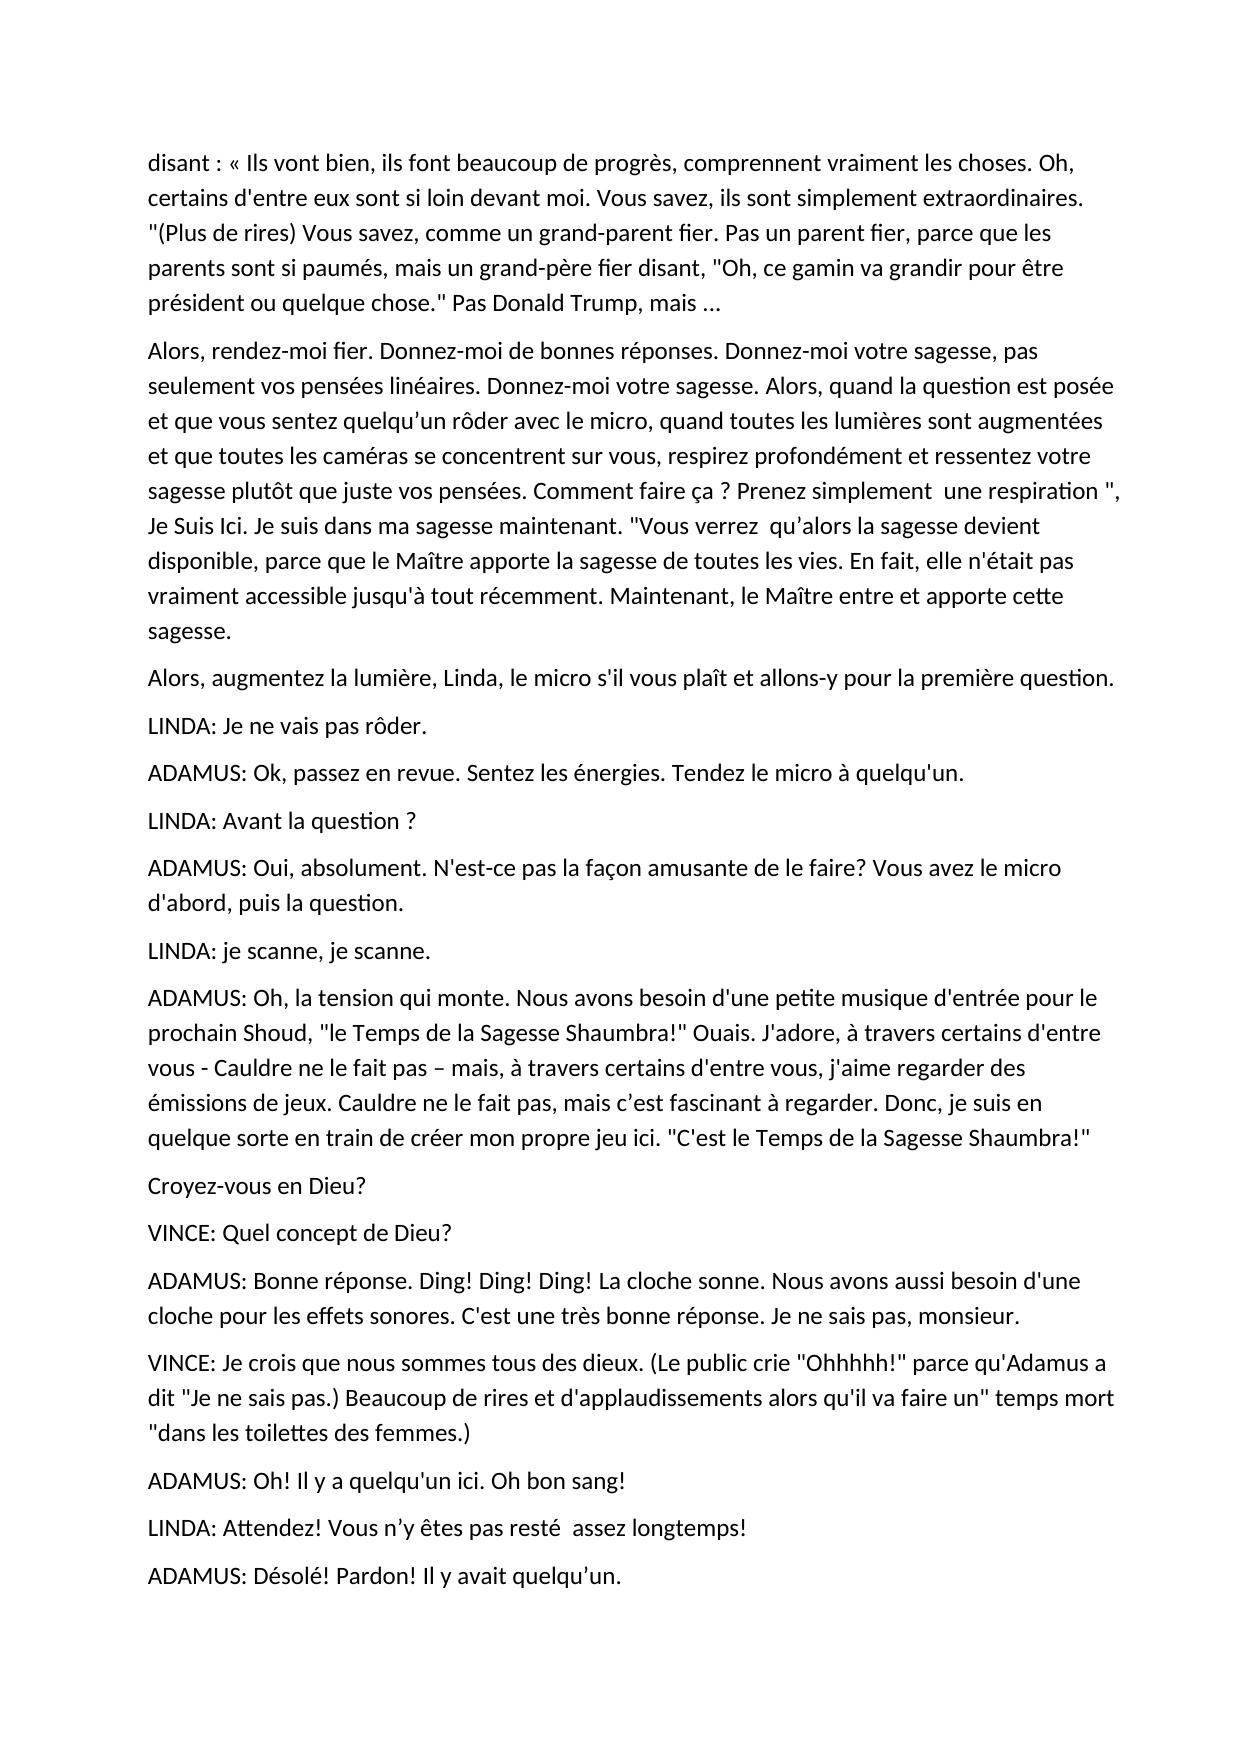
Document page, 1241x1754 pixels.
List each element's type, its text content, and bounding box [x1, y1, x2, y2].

text LINDA: Avant la question ? [148, 805, 1123, 836]
text VINCE: Quel concept de Dieu? [148, 1218, 1123, 1248]
text ADAMUS: Oui, absolument. N'est-ce pas la façon amusante de le faire? Vous avez le micro d'abord, puis la question. [148, 853, 1123, 918]
text ADAMUS: Oh, la tension qui monte. Nous avons besoin d'une petite musique d'entrée pour le prochain Shoud, "le Temps de la Sagesse Shaumbra!" Ouais. J'adore, à travers certains d'entre vous - Cauldre ne le fait pas – mais, à travers certains d'entre vous, j'aime regarder des émissions de jeux. Cauldre ne le fait pas, mais c’est fascinant à regarder. Donc, je suis en quelque sorte en train de créer mon propre jeu ici. "C'est le Temps de la Sagesse Shaumbra!" [148, 983, 1123, 1153]
text ADAMUS: Oh! Il y a quelqu'un ici. Oh bon sang! [148, 1465, 1123, 1496]
text ADAMUS: Bonne réponse. Ding! Ding! Ding! La cloche sonne. Nous avons aussi besoin d'une cloche pour les effets sonores. C'est une très bonne réponse. Je ne sais pas, monsieur. [148, 1265, 1123, 1331]
text Alors, rendez-moi fier. Donnez-moi de bonnes réponses. Donnez-moi votre sagesse, pas seulement vos pensées linéaires. Donnez-moi votre sagesse. Alors, quand la question est posée et que vous sentez quelqu’un rôder avec le micro, quand toutes les lumières sont augmentées et que toutes les caméras se concentrent sur vous, respirez profondément et ressentez votre sagesse plutôt que juste vos pensées. Comment faire ça ? Prenez simplement une respiration ", Je Suis Ici. Je suis dans ma sagesse maintenant. "Vous verrez qu’alors la sagesse devient disponible, parce que le Maître apporte la sagesse de toutes les vies. En fait, elle n'était pas vraiment accessible jusqu'à tout récemment. Maintenant, le Maître entre et apporte cette sagesse. [148, 335, 1123, 646]
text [148, 148, 1123, 318]
text Alors, augmentez la lumière, Linda, le micro s'il vous plaît et allons-y pour la première question. [148, 663, 1123, 693]
text LINDA: Je ne vais pas rôder. [148, 710, 1123, 741]
text Croyez-vous en Dieu? [148, 1170, 1123, 1201]
text ADAMUS: Ok, passez en revue. Sentez les énergies. Tendez le micro à quelqu'un. [148, 758, 1123, 788]
text VINCE: Je crois que nous sommes tous des dieux. (Le public crie "Ohhhhh!" parce qu'Adamus a dit "Je ne sais pas.) Beaucoup de rires et d'applaudissements alors qu'il va faire un" temps mort "dans les toilettes des femmes.) [148, 1348, 1123, 1448]
text LINDA: je scanne, je scanne. [148, 935, 1123, 966]
text LINDA: Attendez! Vous n’y êtes pas resté assez longtemps! [148, 1513, 1123, 1543]
text ADAMUS: Désolé! Pardon! Il y avait quelqu’un. [148, 1560, 1123, 1591]
